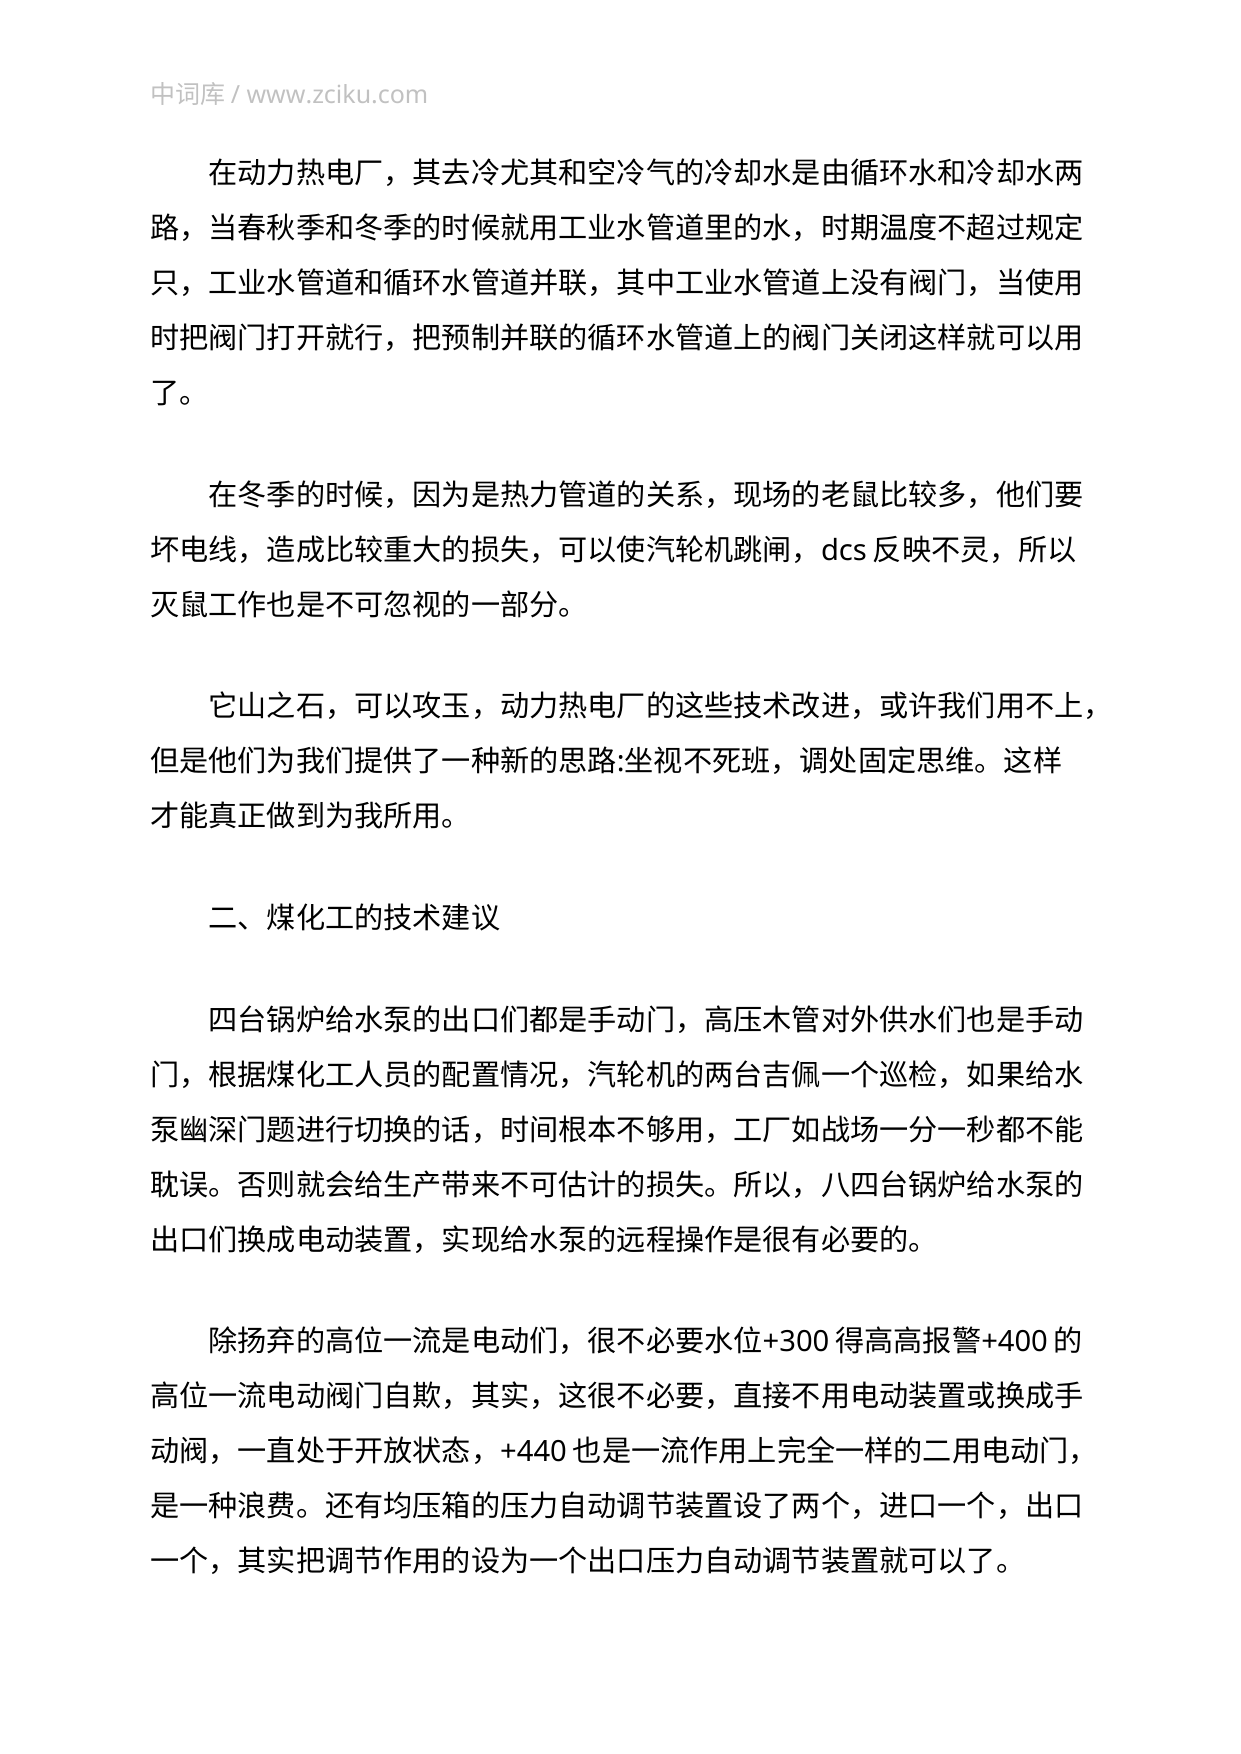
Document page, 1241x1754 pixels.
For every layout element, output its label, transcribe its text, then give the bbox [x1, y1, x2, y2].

text 四台锅炉给水泵的出口们都是手动门，高压木管对外供水们也是手动门，根据煤化工人员的配置情况，汽轮机的两台吉佩一个巡检，如果给水泵幽深门题进行切换的话，时间根本不够用，工厂如战场一分一秒都不能耽误。否则就会给生产带来不可估计的损失。所以，八四台锅炉给水泵的出口们换成电动装置，实现给水泵的远程操作是很有必要的。 [150, 996, 1090, 1258]
text 在冬季的时候，因为是热力管道的关系，现场的老鼠比较多，他们要坏电线，造成比较重大的损失，可以使汽轮机跳闸，dcs反映不灵，所以灭鼠工作也是不可忽视的一部分。 [150, 471, 1090, 623]
text 二、煤化工的技术建议 [150, 895, 1090, 937]
text 除扬弃的高位一流是电动们，很不必要水位+300得高高报警+400的高位一流电动阀门自欺，其实，这很不必要，直接不用电动装置或换成手动阀，一直处于开放状态，+440也是一流作用上完全一样的二用电动门，是一种浪费。还有均压箱的压力自动调节装置设了两个，进口一个，出口一个，其实把调节作用的设为一个出口压力自动调节装置就可以了。 [150, 1318, 1090, 1580]
text 在动力热电厂，其去冷尤其和空冷气的冷却水是由循环水和冷却水两路，当春秋季和冬季的时候就用工业水管道里的水，时期温度不超过规定只，工业水管道和循环水管道并联，其中工业水管道上没有阀门，当使用时把阀门打开就行，把预制并联的循环水管道上的阀门关闭这样就可以用了。 [150, 150, 1090, 412]
text 它山之石，可以攻玉，动力热电厂的这些技术改进，或许我们用不上，但是他们为我们提供了一种新的思路:坐视不死班，调处固定思维。这样才能真正做到为我所用。 [150, 683, 1090, 835]
